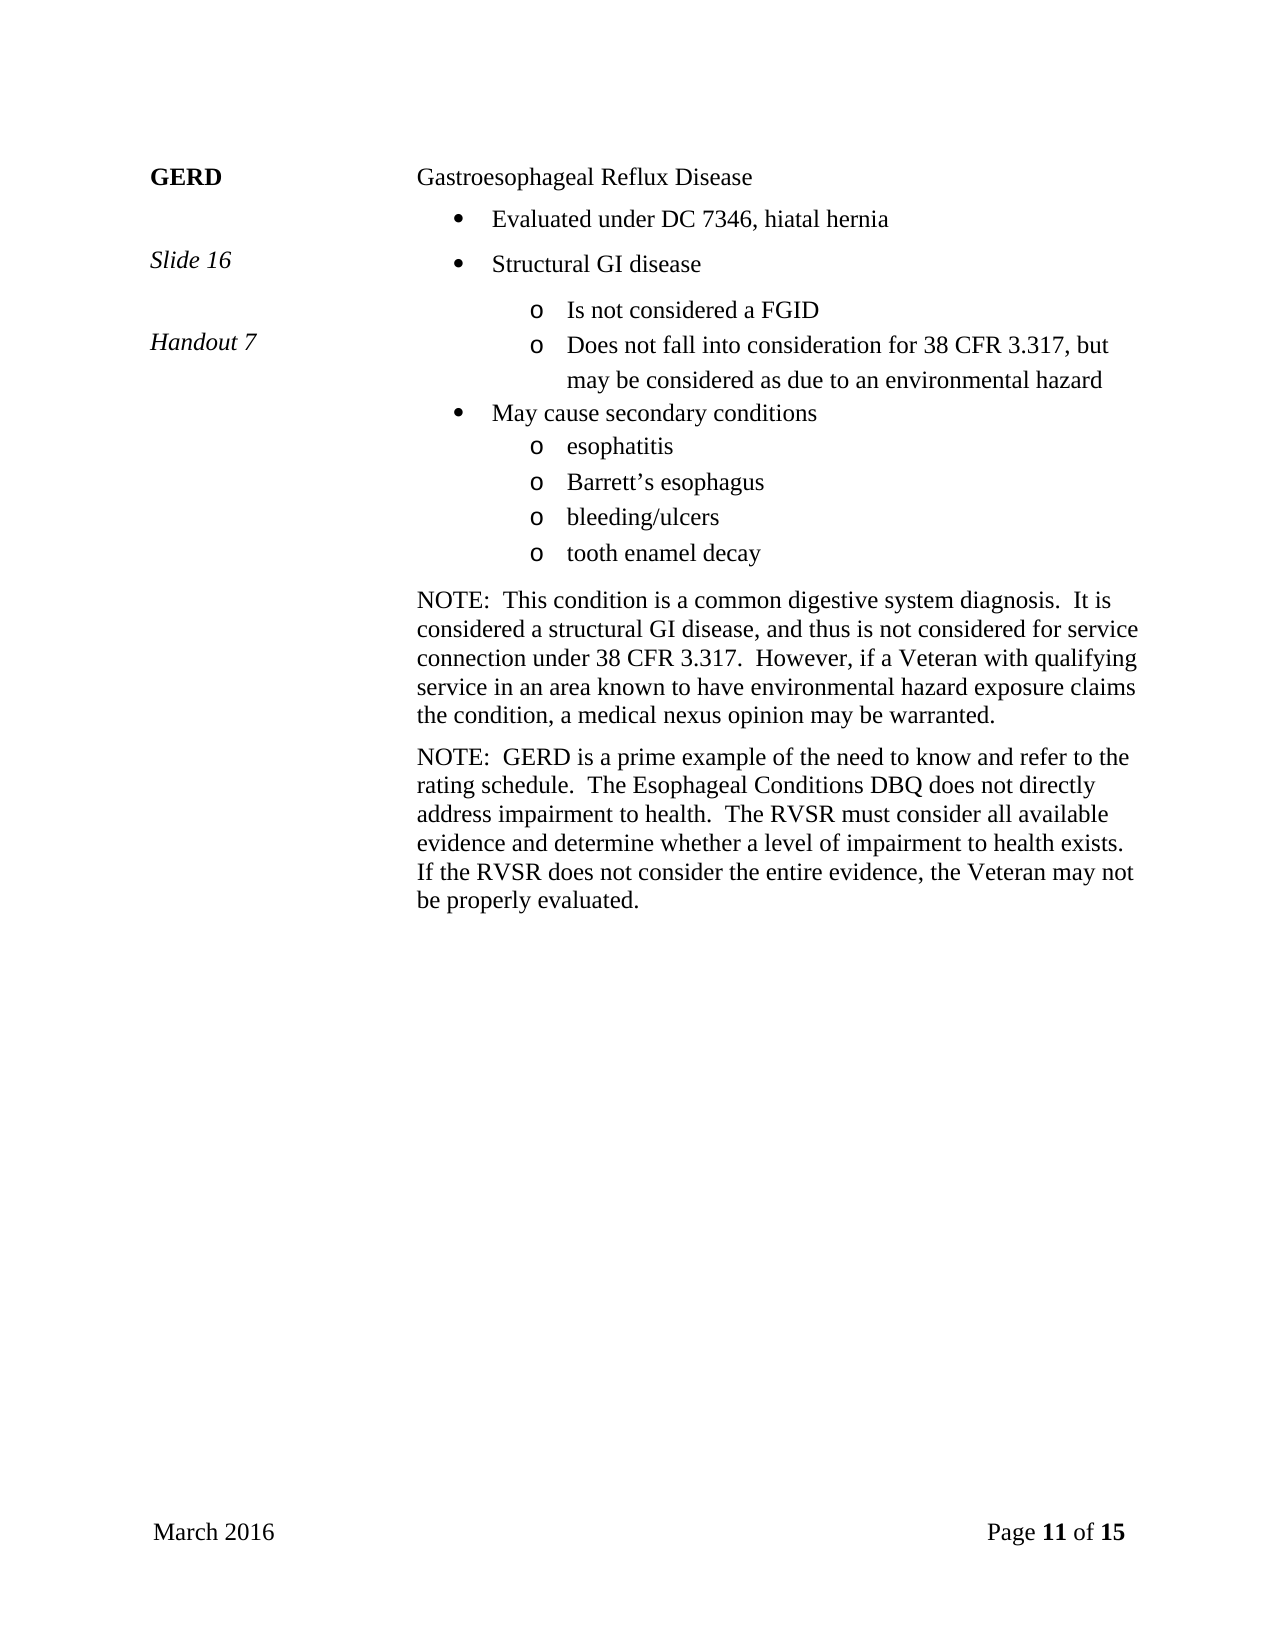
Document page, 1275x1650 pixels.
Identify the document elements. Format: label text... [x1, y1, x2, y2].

table_cell GERD Slide 16 Handout 7 [138, 150, 404, 927]
table_cell Gastroesophageal Reflux Disease Evaluated under DC 7346, hiatal hernia Structural GI disease Is not considered a FGID Does not fall into consideration for 38 CFR 3.317, but may be considered as due to an environmental hazard May cause secondary conditions esophatitis Barrett’s esophagus bleeding/ulcers tooth enamel decay NOTE: This condition is a common digestive system diagnosis. It is considered a structural GI disease, and thus is not considered for service connection under 38 CFR 3.317. However, if a Veteran with qualifying service in an area known to have environmental hazard exposure claims the condition, a medical nexus opinion may be warranted. NOTE: GERD is a prime example of the need to know and refer to the rating schedule. The Esophageal Conditions DBQ does not directly address impairment to health. The RVSR must consider all available evidence and determine whether a level of impairment to health exists. If the RVSR does not consider the entire evidence, the Veteran may not be properly evaluated. [405, 150, 1156, 927]
